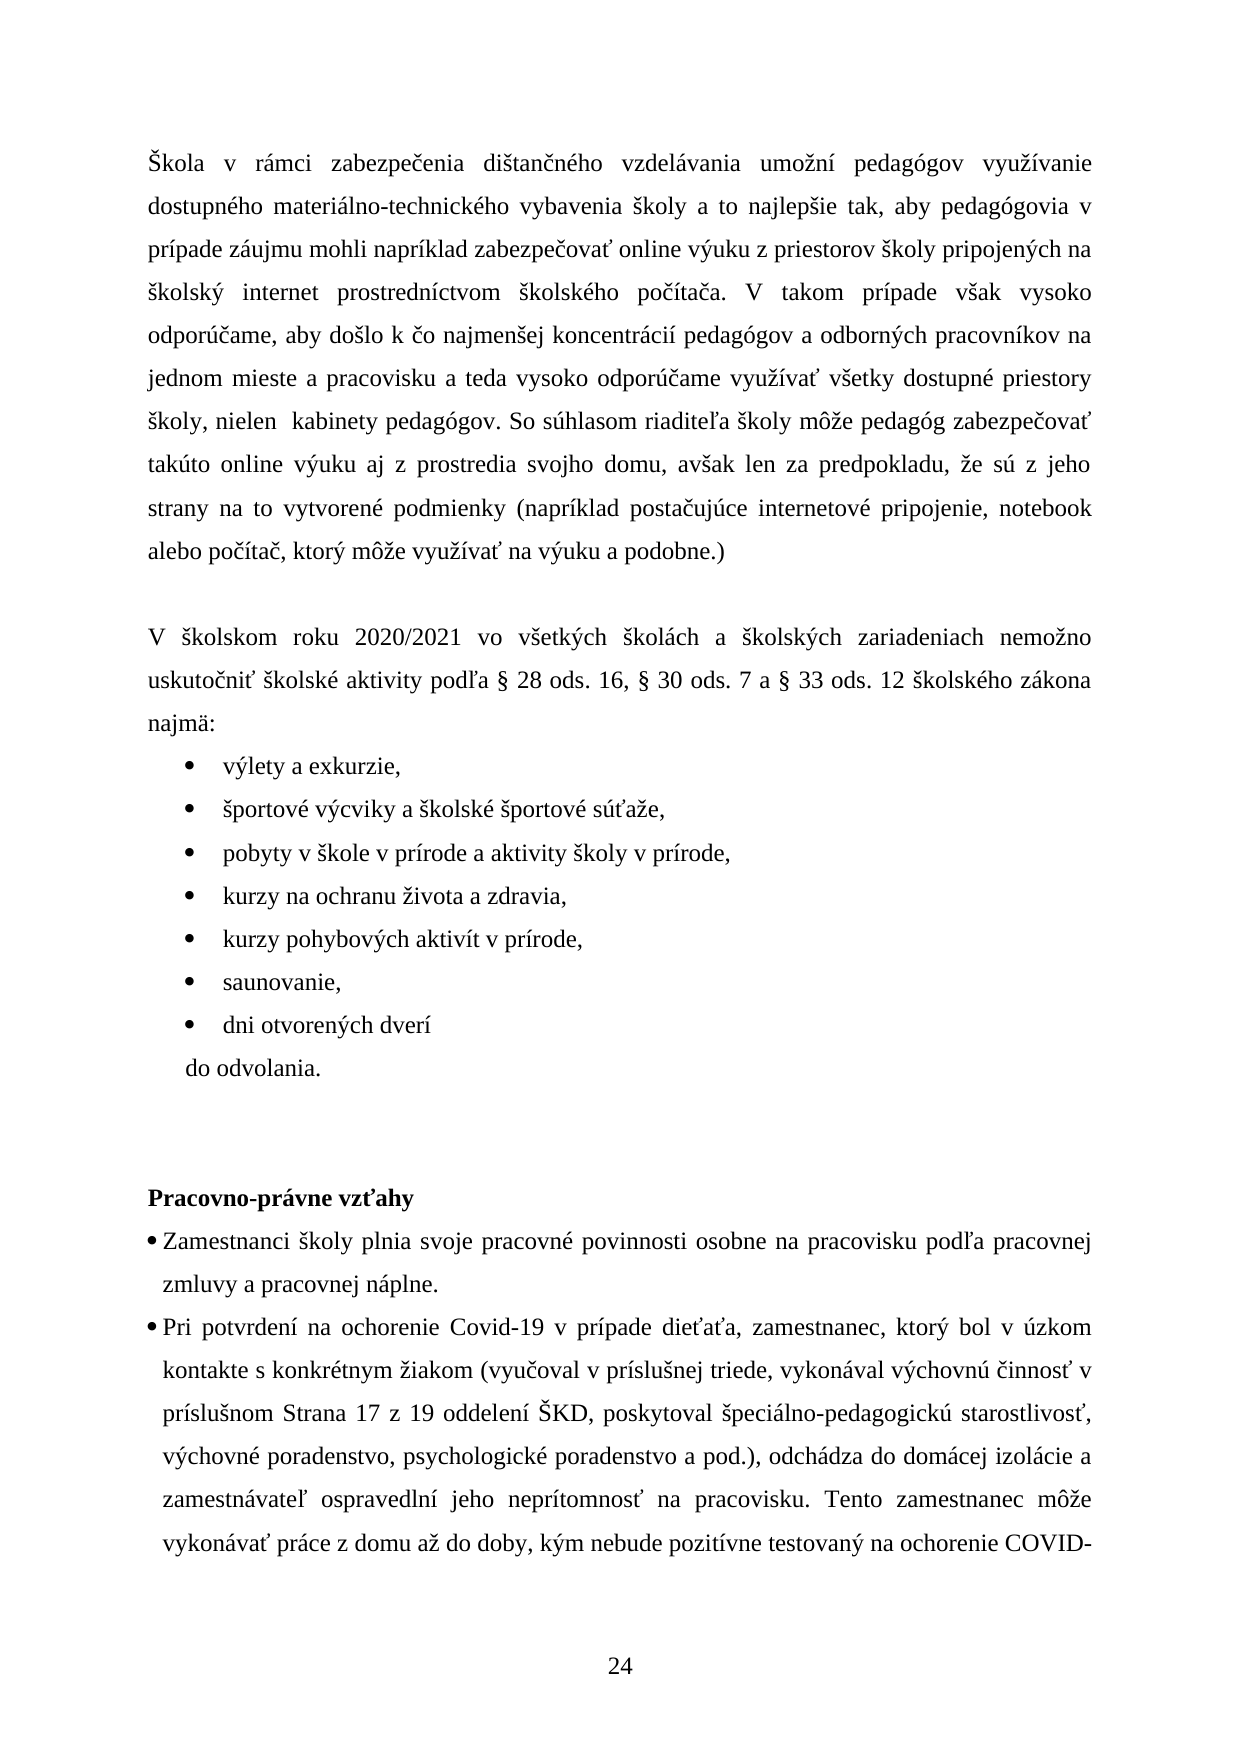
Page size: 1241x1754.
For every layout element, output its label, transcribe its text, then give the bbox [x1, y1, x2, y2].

list športové výcviky a školské športové súťaže, [185, 794, 1093, 823]
list kurzy na ochranu života a zdravia, [185, 881, 1093, 909]
list kurzy pohybových aktivít v prírode, [185, 924, 1093, 953]
list výlety a exkurzie, [185, 751, 1093, 780]
list dni otvorených dverí [185, 1010, 1093, 1039]
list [148, 1312, 1093, 1556]
list Zamestnanci školy plnia svoje pracovné povinnosti osobne na pracovisku podľa pracovnej zmluvy a pracovnej náplne. [148, 1226, 1093, 1298]
text do odvolania. [185, 1053, 1093, 1082]
list saunovanie, [185, 967, 1093, 996]
list pobyty v škole v prírode a aktivity školy v prírode, [185, 838, 1093, 866]
text Pracovno-právne vzťahy [148, 1183, 1093, 1211]
text V školskom roku 2020/2021 vo všetkých školách a školských zariadeniach nemožno uskutočniť školské aktivity podľa § 28 ods. 16, § 30 ods. 7 a § 33 ods. 12 školského zákona najmä: [148, 622, 1093, 737]
text Škola v rámci zabezpečenia dištančného vzdelávania umožní pedagógov využívanie dostupného materiálno-technického vybavenia školy a to najlepšie tak, aby pedagógovia v prípade záujmu mohli napríklad zabezpečovať online výuku z priestorov školy pripojených na školský internet prostredníctvom školského počítača. V takom prípade však vysoko odporúčame, aby došlo k čo najmenšej koncentrácií pedagógov a odborných pracovníkov na jednom mieste a pracovisku a teda vysoko odporúčame využívať všetky dostupné priestory školy, nielen kabinety pedagógov. So súhlasom riaditeľa školy môže pedagóg zabezpečovať takúto online výuku aj z prostredia svojho domu, avšak len za predpokladu, že sú z jeho strany na to vytvorené podmienky (napríklad postačujúce internetové pripojenie, notebook alebo počítač, ktorý môže využívať na výuku a podobne.) [148, 148, 1093, 564]
